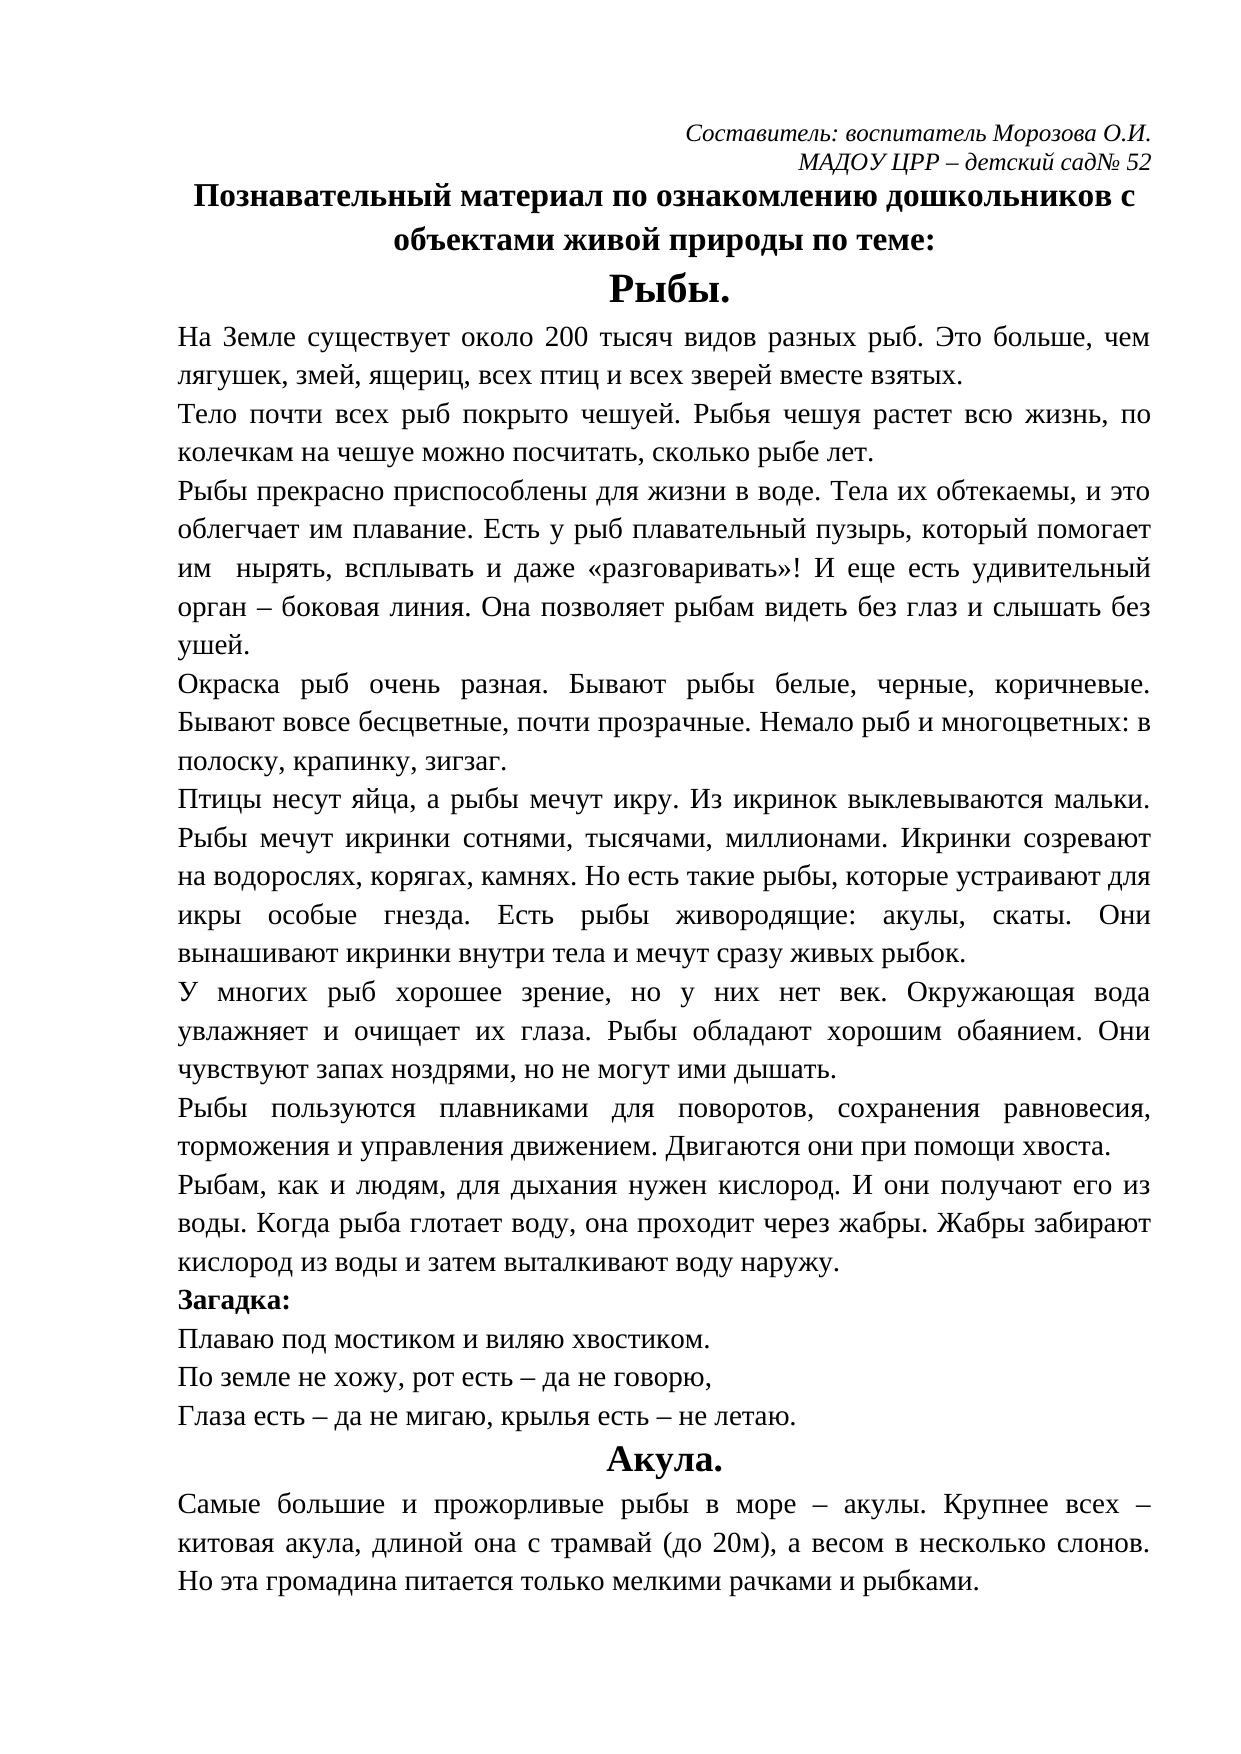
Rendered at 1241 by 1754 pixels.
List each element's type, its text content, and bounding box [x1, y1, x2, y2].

text Окраска рыб очень разная. Бывают рыбы белые, черные, коричневые. Бывают вовсе бесцветные, почти прозрачные. Немало рыб и многоцветных: в полоску, крапинку, зигзаг. [177, 666, 1152, 776]
text Загадка: [177, 1282, 1152, 1316]
text Составитель: воспитатель Морозова О.И. [177, 118, 1152, 147]
text Рыбы. [177, 264, 1152, 312]
text Самые большие и прожорливые рыбы в море – акулы. Крупнее всех – китовая акула, длиной она с трамвай (до 20м), а весом в несколько слонов. Но эта громадина питается только мелкими рачками и рыбками. [177, 1486, 1152, 1597]
text МАДОУ ЦРР – детский сад№ 52 [177, 147, 1152, 176]
text Плаваю под мостиком и виляю хвостиком. [177, 1321, 1152, 1354]
text Познавательный материал по ознакомлению дошкольников с объектами живой природы по теме: [177, 176, 1152, 258]
text Птицы несут яйца, а рыбы мечут икру. Из икринок выклевываются мальки. Рыбы мечут икринки сотнями, тысячами, миллионами. Икринки созревают на водорослях, корягах, камнях. Но есть такие рыбы, которые устраивают для икры особые гнезда. Есть рыбы живородящие: акулы, скаты. Они вынашивают икринки внутри тела и мечут сразу живых рыбок. [177, 781, 1152, 969]
text Рыбы прекрасно приспособлены для жизни в воде. Тела их обтекаемы, и это облегчает им плавание. Есть у рыб плавательный пузырь, который помогает им нырять, всплывать и даже «разговаривать»! И еще есть удивительный орган – боковая линия. Она позволяет рыбам видеть без глаз и слышать без ушей. [177, 473, 1152, 661]
text Рыбам, как и людям, для дыхания нужен кислород. И они получают его из воды. Когда рыба глотает воду, она проходит через жабры. Жабры забирают кислород из воды и затем выталкивают воду наружу. [177, 1167, 1152, 1277]
text По земле не хожу, рот есть – да не говорю, [177, 1359, 1152, 1393]
text Тело почти всех рыб покрыто чешуей. Рыбья чешуя растет всю жизнь, по колечкам на чешуе можно посчитать, сколько рыбе лет. [177, 396, 1152, 468]
text Акула. [177, 1437, 1152, 1480]
text Рыбы пользуются плавниками для поворотов, сохранения равновесия, торможения и управления движением. Двигаются они при помощи хвоста. [177, 1090, 1152, 1162]
text На Земле существует около 200 тысяч видов разных рыб. Это больше, чем лягушек, змей, ящериц, всех птиц и всех зверей вместе взятых. [177, 319, 1152, 391]
text У многих рыб хорошее зрение, но у них нет век. Окружающая вода увлажняет и очищает их глаза. Рыбы обладают хорошим обаянием. Они чувствуют запах ноздрями, но не могут ими дышать. [177, 974, 1152, 1085]
text Глаза есть – да не мигаю, крылья есть – не летаю. [177, 1398, 1152, 1432]
